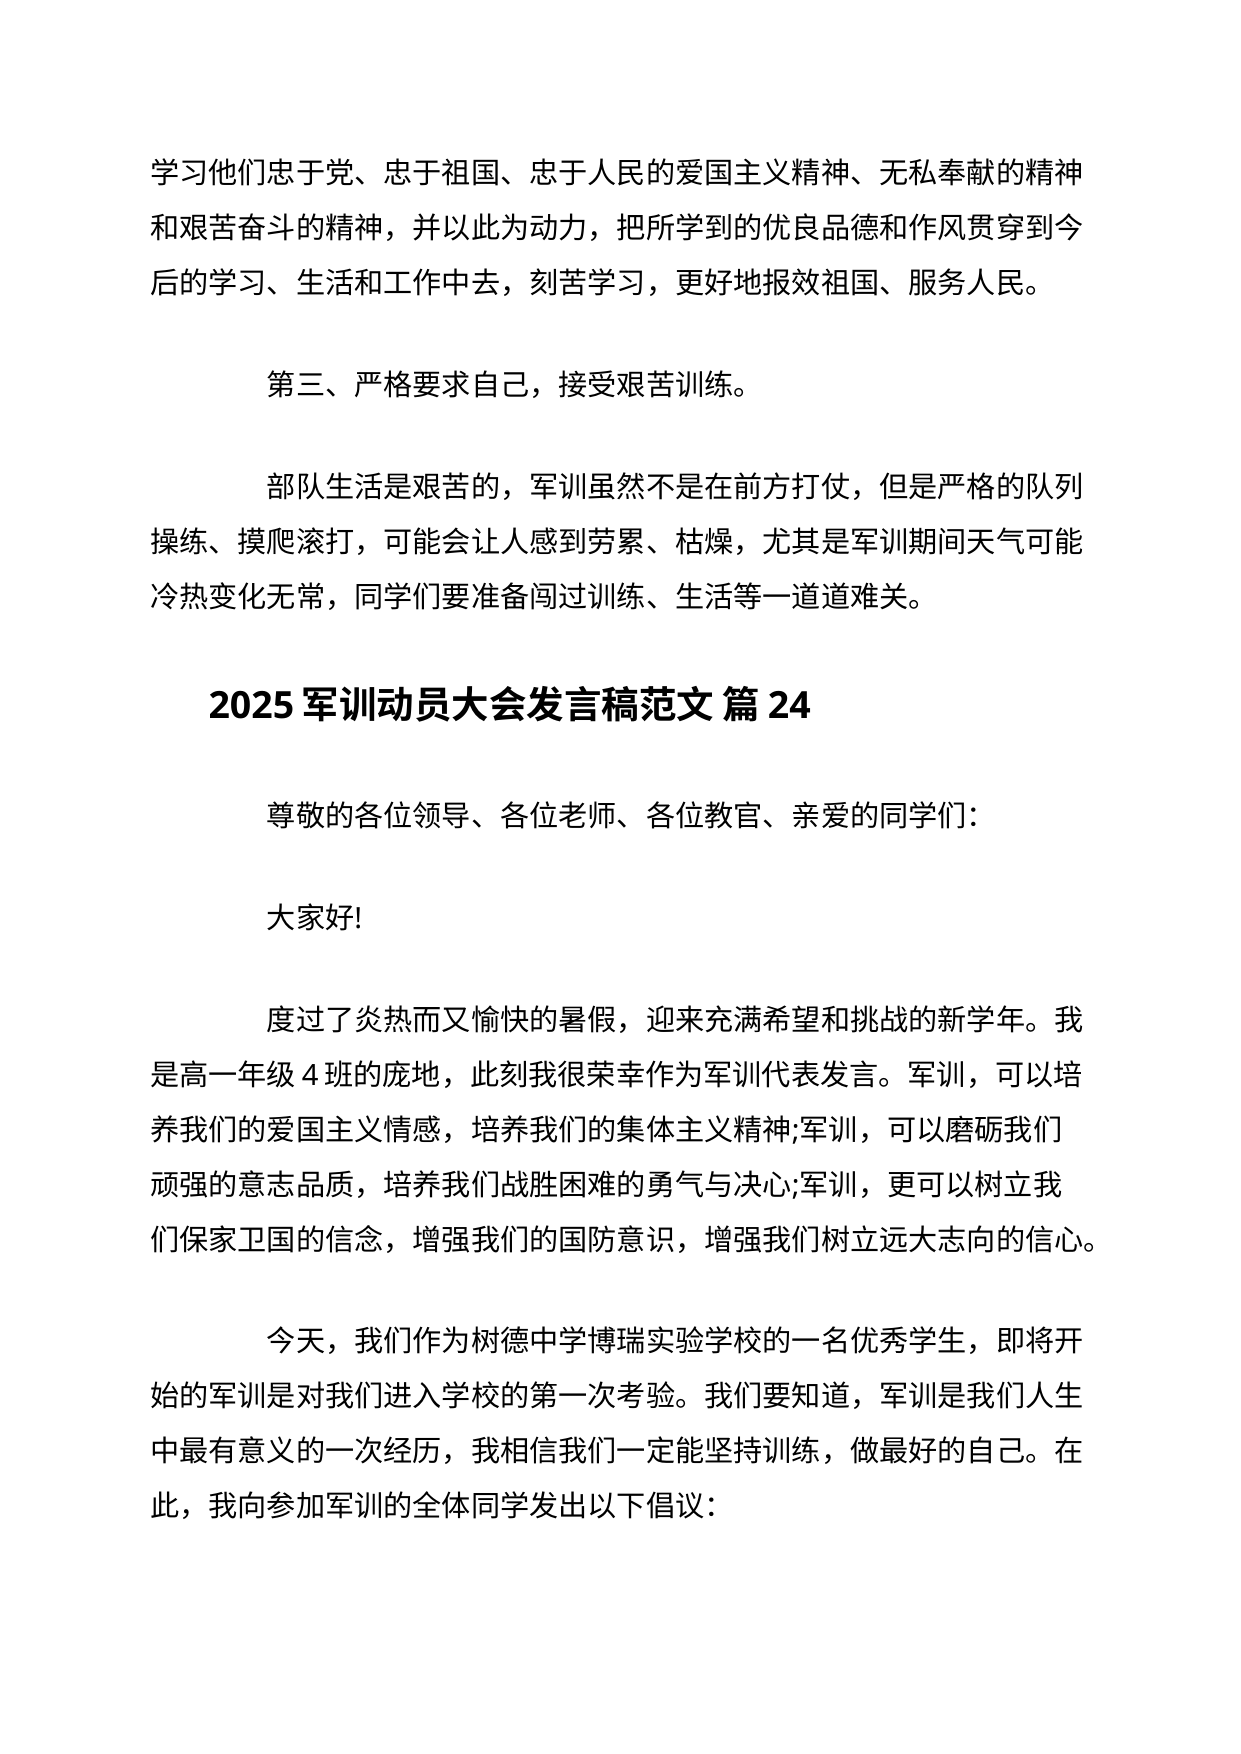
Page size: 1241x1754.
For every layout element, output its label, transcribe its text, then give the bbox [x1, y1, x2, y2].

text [150, 150, 1090, 302]
text 度过了炎热而又愉快的暑假，迎来充满希望和挑战的新学年。我是高一年级4班的庞地，此刻我很荣幸作为军训代表发言。军训，可以培养我们的爱国主义情感，培养我们的集体主义精神;军训，可以磨砺我们顽强的意志品质，培养我们战胜困难的勇气与决心;军训，更可以树立我们保家卫国的信念，增强我们的国防意识，增强我们树立远大志向的信心。 [150, 996, 1090, 1258]
text 部队生活是艰苦的，军训虽然不是在前方打仗，但是严格的队列操练、摸爬滚打，可能会让人感到劳累、枯燥，尤其是军训期间天气可能冷热变化无常，同学们要准备闯过训练、生活等一道道难关。 [150, 463, 1090, 615]
text 尊敬的各位领导、各位老师、各位教官、亲爱的同学们： [150, 792, 1090, 835]
text 第三、严格要求自己，接受艰苦训练。 [150, 362, 1090, 404]
text 今天，我们作为树德中学博瑞实验学校的一名优秀学生，即将开始的军训是对我们进入学校的第一次考验。我们要知道，军训是我们人生中最有意义的一次经历，我相信我们一定能坚持训练，做最好的自己。在此，我向参加军训的全体同学发出以下倡议： [150, 1318, 1090, 1525]
text 大家好! [150, 894, 1090, 937]
text 2025军训动员大会发言稿范文 篇24 [150, 675, 1090, 729]
